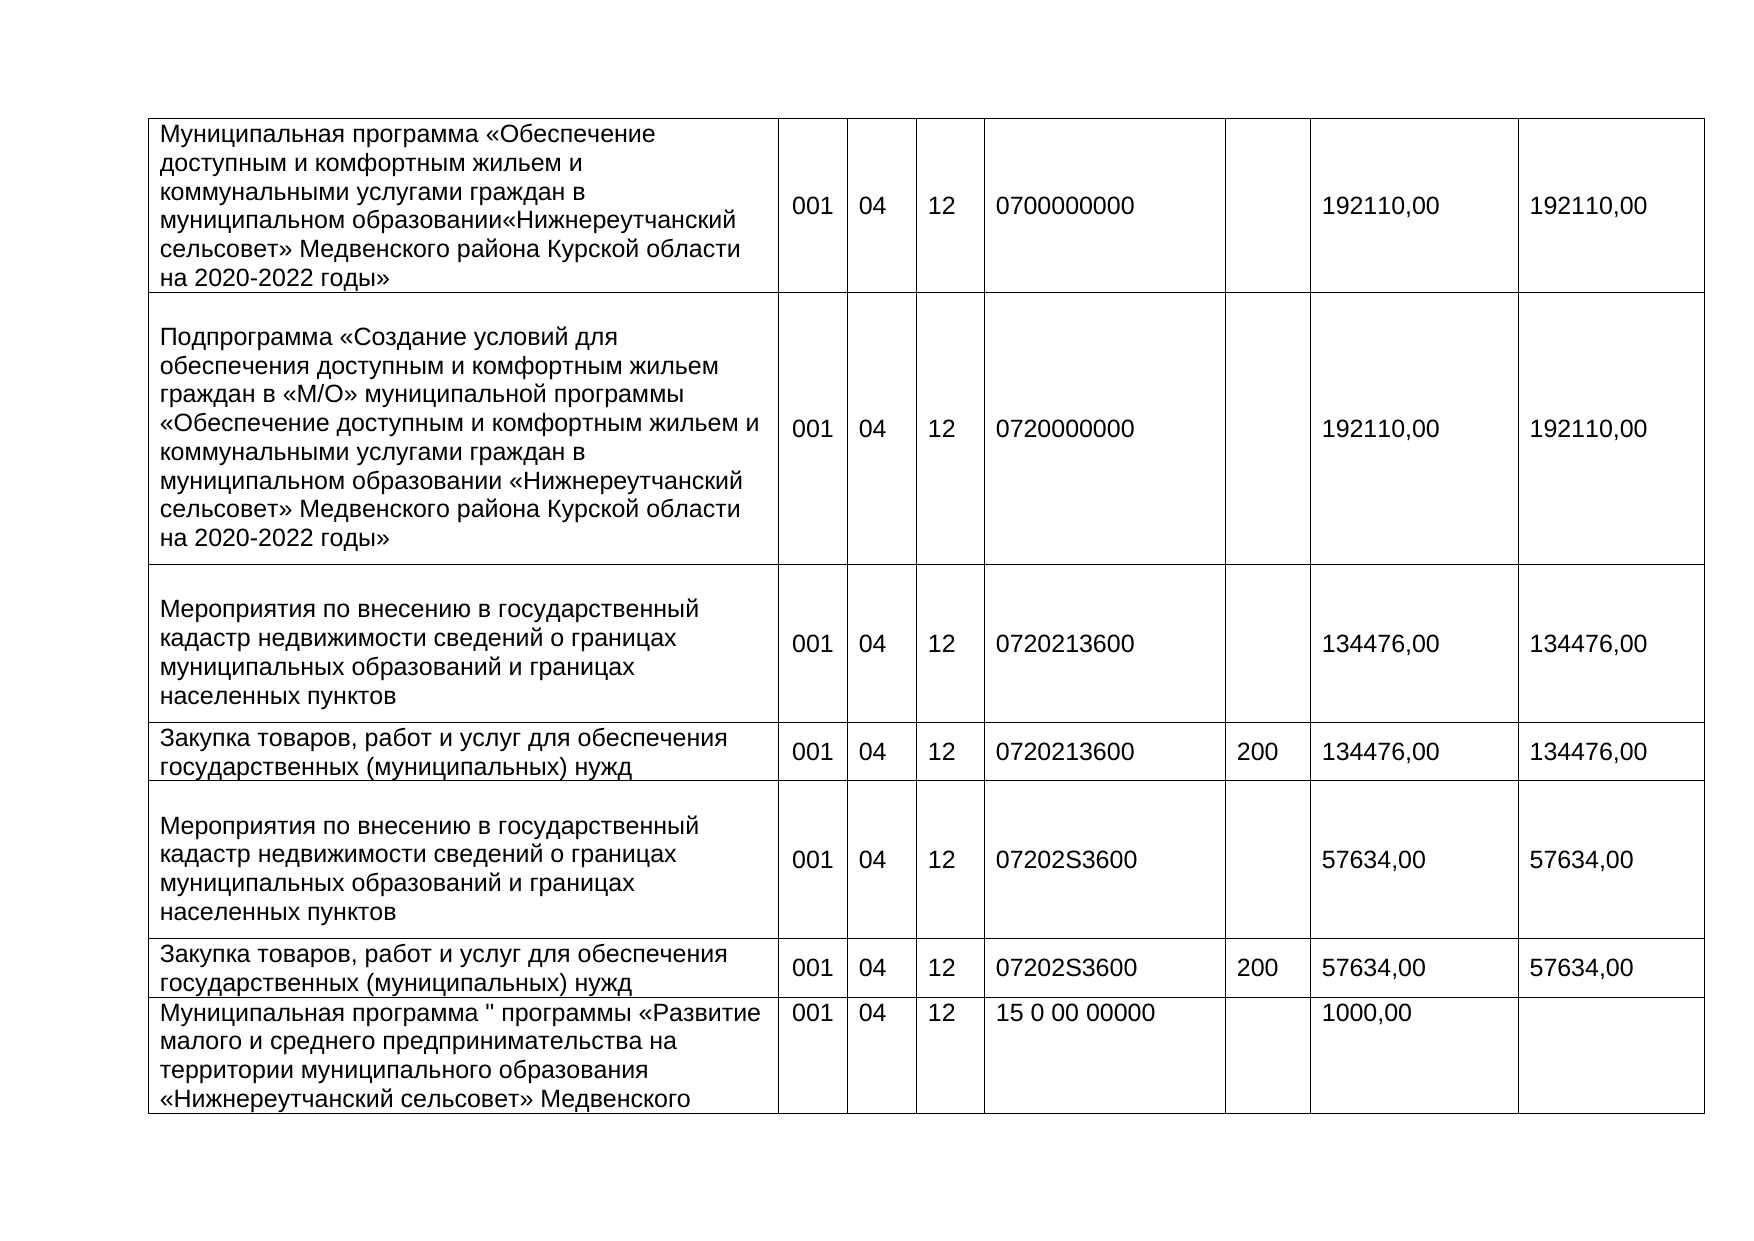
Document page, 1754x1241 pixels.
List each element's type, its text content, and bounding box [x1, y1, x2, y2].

table_cell Мероприятия по внесению в государственный кадастр недвижимости сведений о границах муниципальных образований и границах населенных пунктов [149, 781, 778, 938]
table_cell 134476,00 [1519, 723, 1704, 780]
table_cell Закупка товаров, работ и услуг для обеспечения государственных (муниципальных) нужд [149, 723, 778, 780]
table_cell 001 [779, 998, 847, 1113]
table_cell 12 [917, 939, 984, 997]
table_cell 04 [848, 781, 916, 938]
table_cell 192110,00 [1311, 293, 1518, 564]
table_cell 001 [779, 723, 847, 780]
table_cell 200 [1226, 723, 1310, 780]
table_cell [149, 998, 778, 1113]
table_cell 0720000000 [985, 293, 1225, 564]
table_cell [1226, 565, 1310, 722]
table_cell 15 0 00 00000 [985, 998, 1225, 1113]
table_cell [1226, 781, 1310, 938]
table_cell 192110,00 [1311, 119, 1518, 292]
table_cell 07202S3600 [985, 939, 1225, 997]
table_cell 0720213600 [985, 723, 1225, 780]
table_cell 134476,00 [1311, 565, 1518, 722]
table_cell 192110,00 [1519, 293, 1704, 564]
table_cell 200 [1226, 939, 1310, 997]
table_cell 07202S3600 [985, 781, 1225, 938]
table_cell 0720213600 [985, 565, 1225, 722]
table_cell 12 [917, 119, 984, 292]
table_cell [1226, 119, 1310, 292]
table_cell 04 [848, 998, 916, 1113]
table_cell 04 [848, 293, 916, 564]
table_cell Муниципальная программа «Обеспечение доступным и комфортным жильем и коммунальными услугами граждан в муниципальном образовании«Нижнереутчанский сельсовет» Медвенского района Курской области на 2020-2022 годы» [149, 119, 778, 292]
table_cell Закупка товаров, работ и услуг для обеспечения государственных (муниципальных) нужд [149, 939, 778, 997]
table_cell 12 [917, 723, 984, 780]
table_cell 04 [848, 119, 916, 292]
table_cell 001 [779, 781, 847, 938]
table_cell 001 [779, 119, 847, 292]
table_cell 12 [917, 998, 984, 1113]
table_cell [1226, 998, 1310, 1113]
table_cell 134476,00 [1311, 723, 1518, 780]
table_cell 57634,00 [1519, 939, 1704, 997]
table_cell Подпрограмма «Создание условий для обеспечения доступным и комфортным жильем граждан в «М/О» муниципальной программы «Обеспечение доступным и комфортным жильем и коммунальными услугами граждан в муниципальном образовании «Нижнереутчанский сельсовет» Медвенского района Курской области на 2020-2022 годы» [149, 293, 778, 564]
table_cell 192110,00 [1519, 119, 1704, 292]
table_cell 57634,00 [1519, 781, 1704, 938]
table_cell 04 [848, 565, 916, 722]
table_cell 001 [779, 939, 847, 997]
table_cell 57634,00 [1311, 939, 1518, 997]
table_cell 134476,00 [1519, 565, 1704, 722]
table_cell 1000,00 [1311, 998, 1518, 1113]
table_cell 57634,00 [1311, 781, 1518, 938]
table_cell 001 [779, 565, 847, 722]
table_cell 04 [848, 723, 916, 780]
table_cell 12 [917, 781, 984, 938]
table_cell 12 [917, 293, 984, 564]
table_cell [1519, 998, 1704, 1113]
table_cell 0700000000 [985, 119, 1225, 292]
table_cell Мероприятия по внесению в государственный кадастр недвижимости сведений о границах муниципальных образований и границах населенных пунктов [149, 565, 778, 722]
table_cell 04 [848, 939, 916, 997]
table_cell 001 [779, 293, 847, 564]
table_cell 12 [917, 565, 984, 722]
table_cell [1226, 293, 1310, 564]
